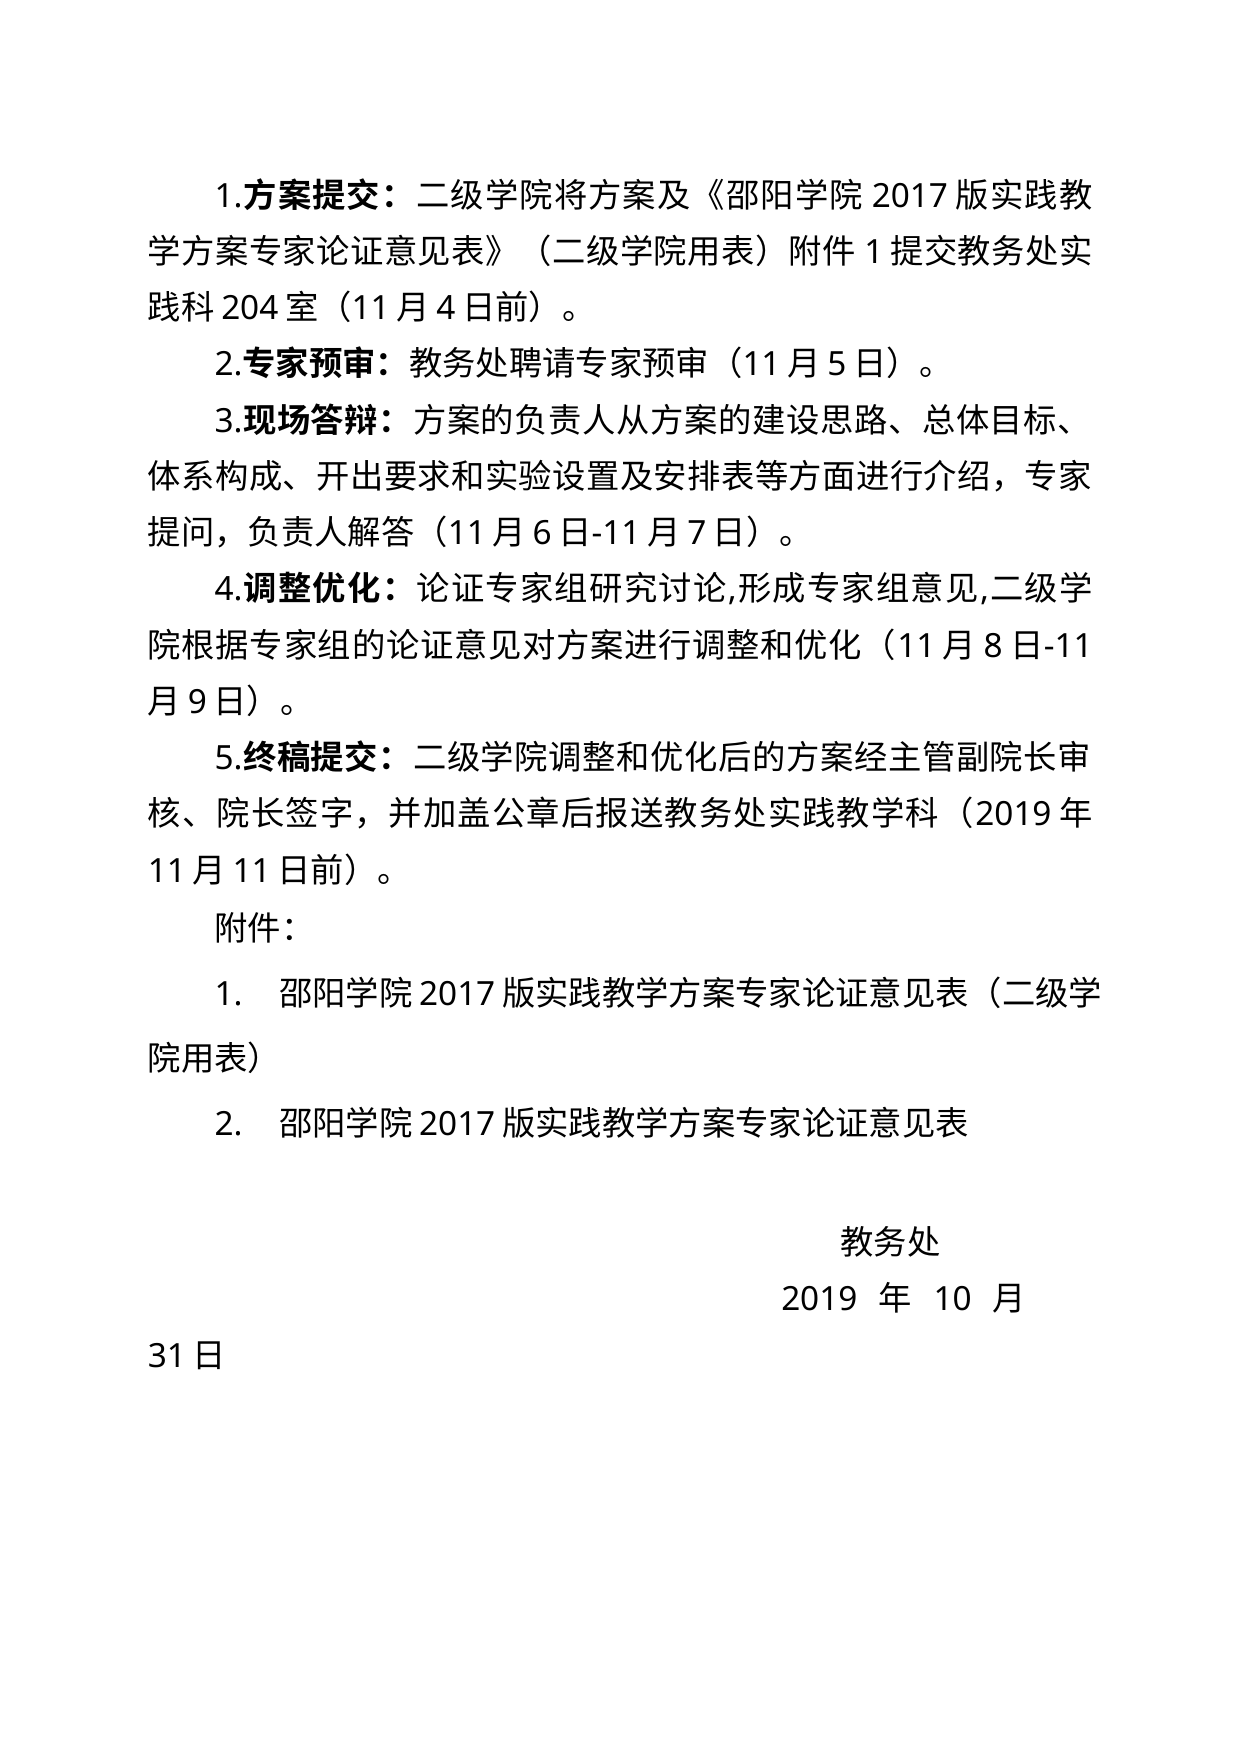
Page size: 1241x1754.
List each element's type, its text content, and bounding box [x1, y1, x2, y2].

text 3.现场答辩：方案的负责人从方案的建设思路、总体目标、体系构成、开出要求和实验设置及安排表等方面进行介绍，专家提问，负责人解答（11月6日-11月7日）。 [148, 387, 1093, 556]
text 5.终稿提交：二级学院调整和优化后的方案经主管副院长审核、院长签字，并加盖公章后报送教务处实践教学科（2019年11月11日前）。 [148, 724, 1093, 893]
text 附件： [148, 893, 1127, 958]
text 2.专家预审：教务处聘请专家预审（11月5日）。 [148, 331, 1093, 387]
text 2019年10月31日 [148, 1266, 1026, 1378]
text 4.调整优化：论证专家组研究讨论,形成专家组意见,二级学院根据专家组的论证意见对方案进行调整和优化（11月8日-11月9日）。 [148, 556, 1093, 724]
text 1.方案提交：二级学院将方案及《邵阳学院2017版实践教学方案专家论证意见表》（二级学院用表）附件1提交教务处实践科204室（11月4日前）。 [148, 162, 1093, 331]
text 教务处 [746, 1209, 1026, 1266]
list 邵阳学院2017版实践教学方案专家论证意见表（二级学院用表） [148, 958, 1127, 1088]
list 邵阳学院2017版实践教学方案专家论证意见表 [148, 1088, 1127, 1153]
